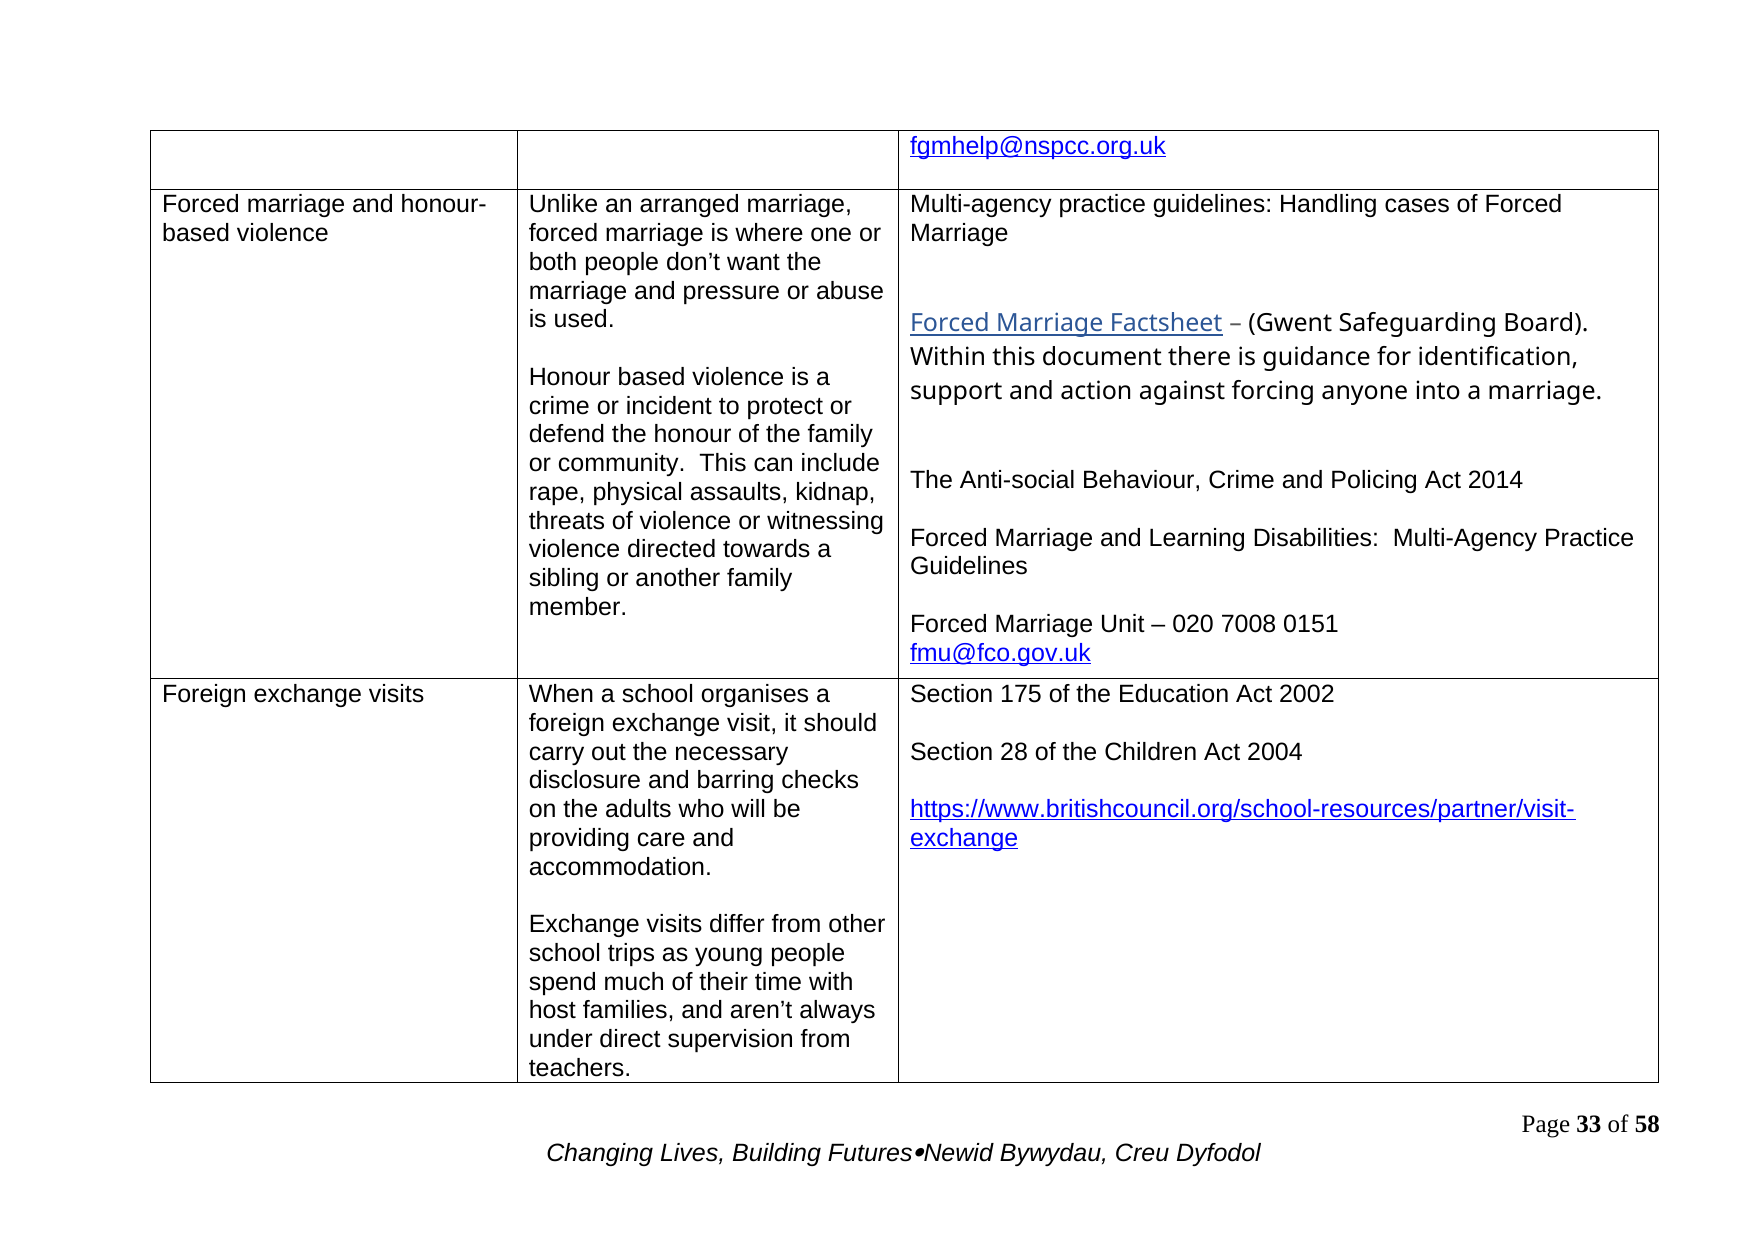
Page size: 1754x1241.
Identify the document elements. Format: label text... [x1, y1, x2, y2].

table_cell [151, 679, 517, 1082]
table_cell Multi-agency practice guidelines: Handling cases of Forced Marriage Forced Marriage Factsheet – (Gwent Safeguarding Board). Within this document there is guidance for identification, support and action against forcing anyone into a marriage. The Anti-social Behaviour, Crime and Policing Act 2014 Forced Marriage and Learning Disabilities: Multi-Agency Practice Guidelines Forced Marriage Unit – 020 7008 0151 fmu@fco.gov.uk [899, 190, 1658, 678]
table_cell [518, 131, 898, 188]
table_cell Forced marriage and honour-based violence [151, 190, 517, 678]
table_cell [151, 131, 517, 188]
table_cell Unlike an arranged marriage, forced marriage is where one or both people don’t want the marriage and pressure or abuse is used. Honour based violence is a crime or incident to protect or defend the honour of the family or community. This can include rape, physical assaults, kidnap, threats of violence or witnessing violence directed towards a sibling or another family member. [518, 190, 898, 678]
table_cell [899, 679, 1658, 1082]
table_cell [899, 131, 1658, 188]
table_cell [518, 679, 898, 1082]
